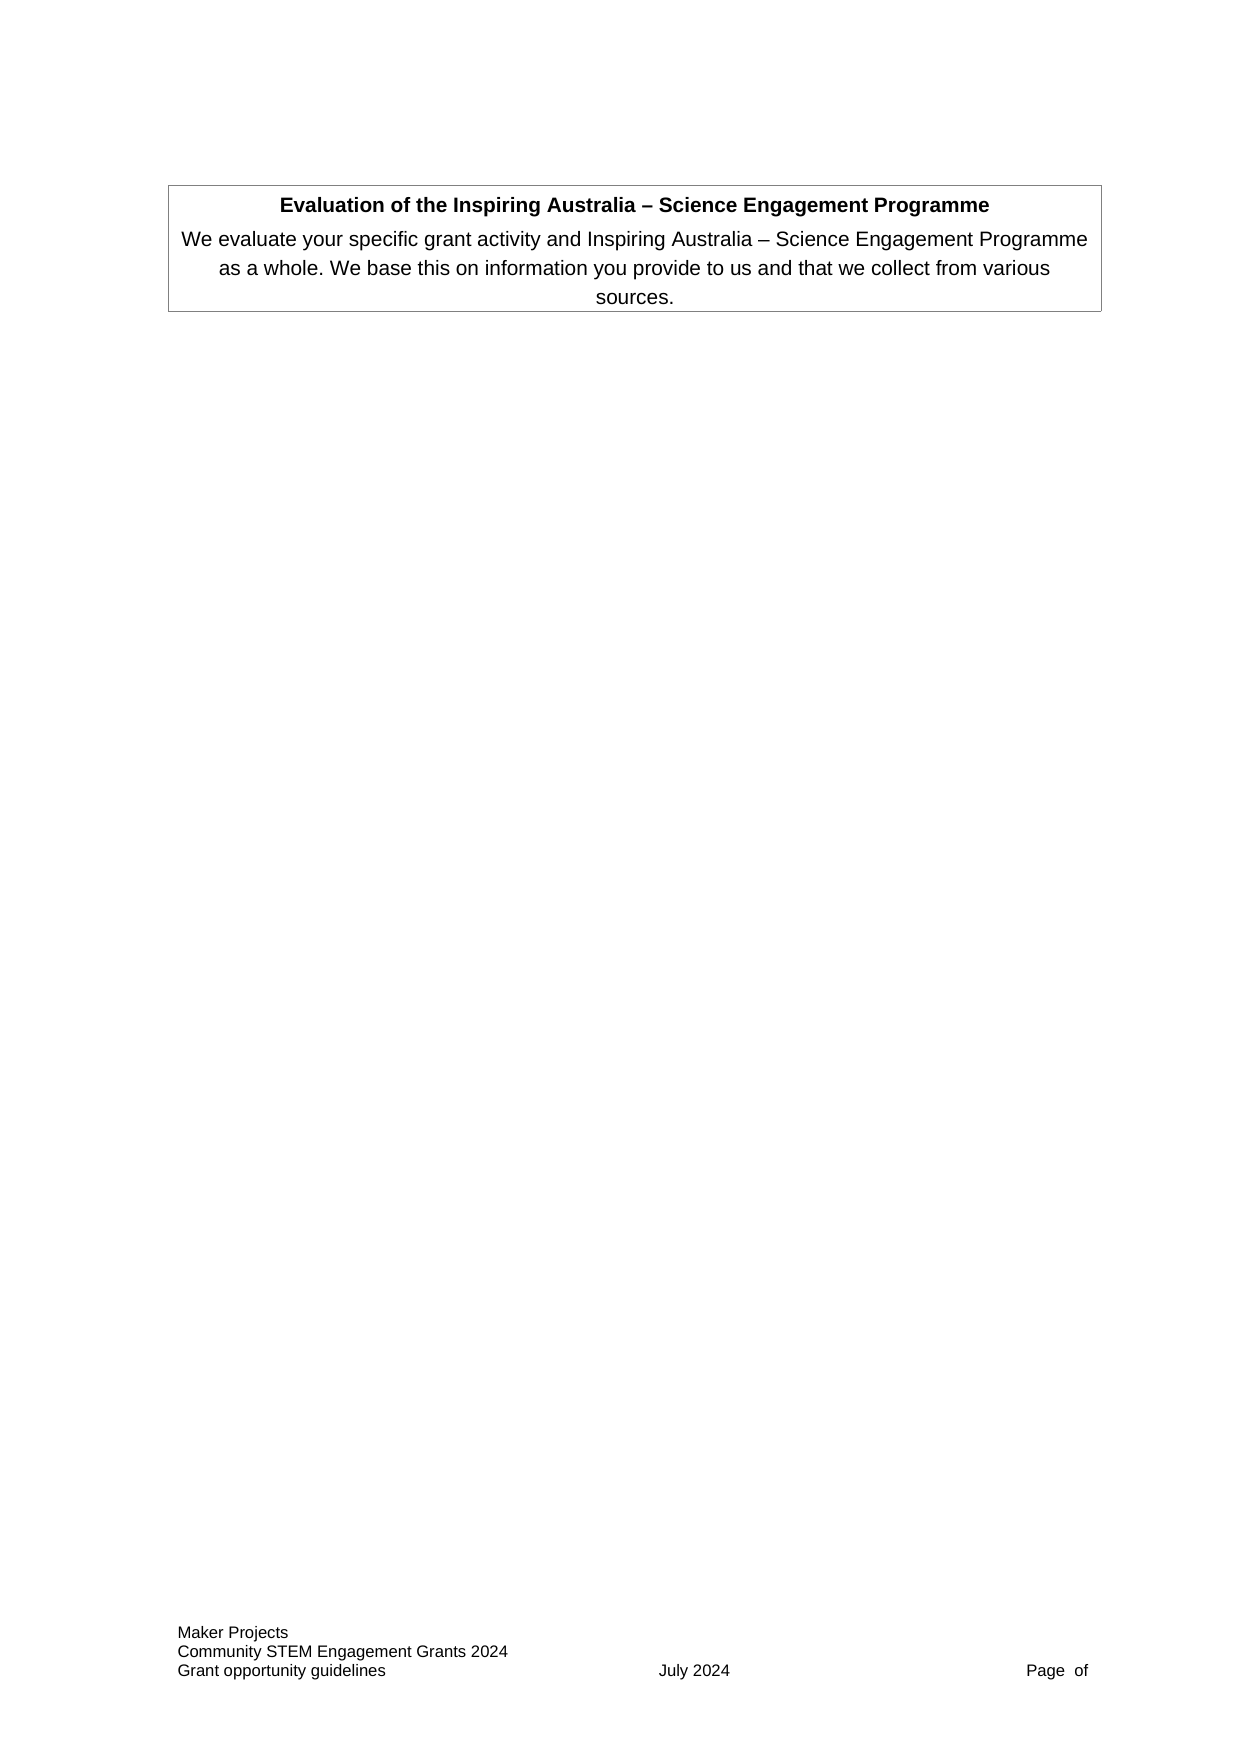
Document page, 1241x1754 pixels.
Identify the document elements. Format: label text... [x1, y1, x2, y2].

text We evaluate your specific grant activity and Inspiring Australia – Science Engagement Programme as a whole. We base this on information you provide to us and that we collect from various sources. [169, 218, 1101, 311]
text Evaluation of the Inspiring Australia – Science Engagement Programme [169, 186, 1101, 217]
